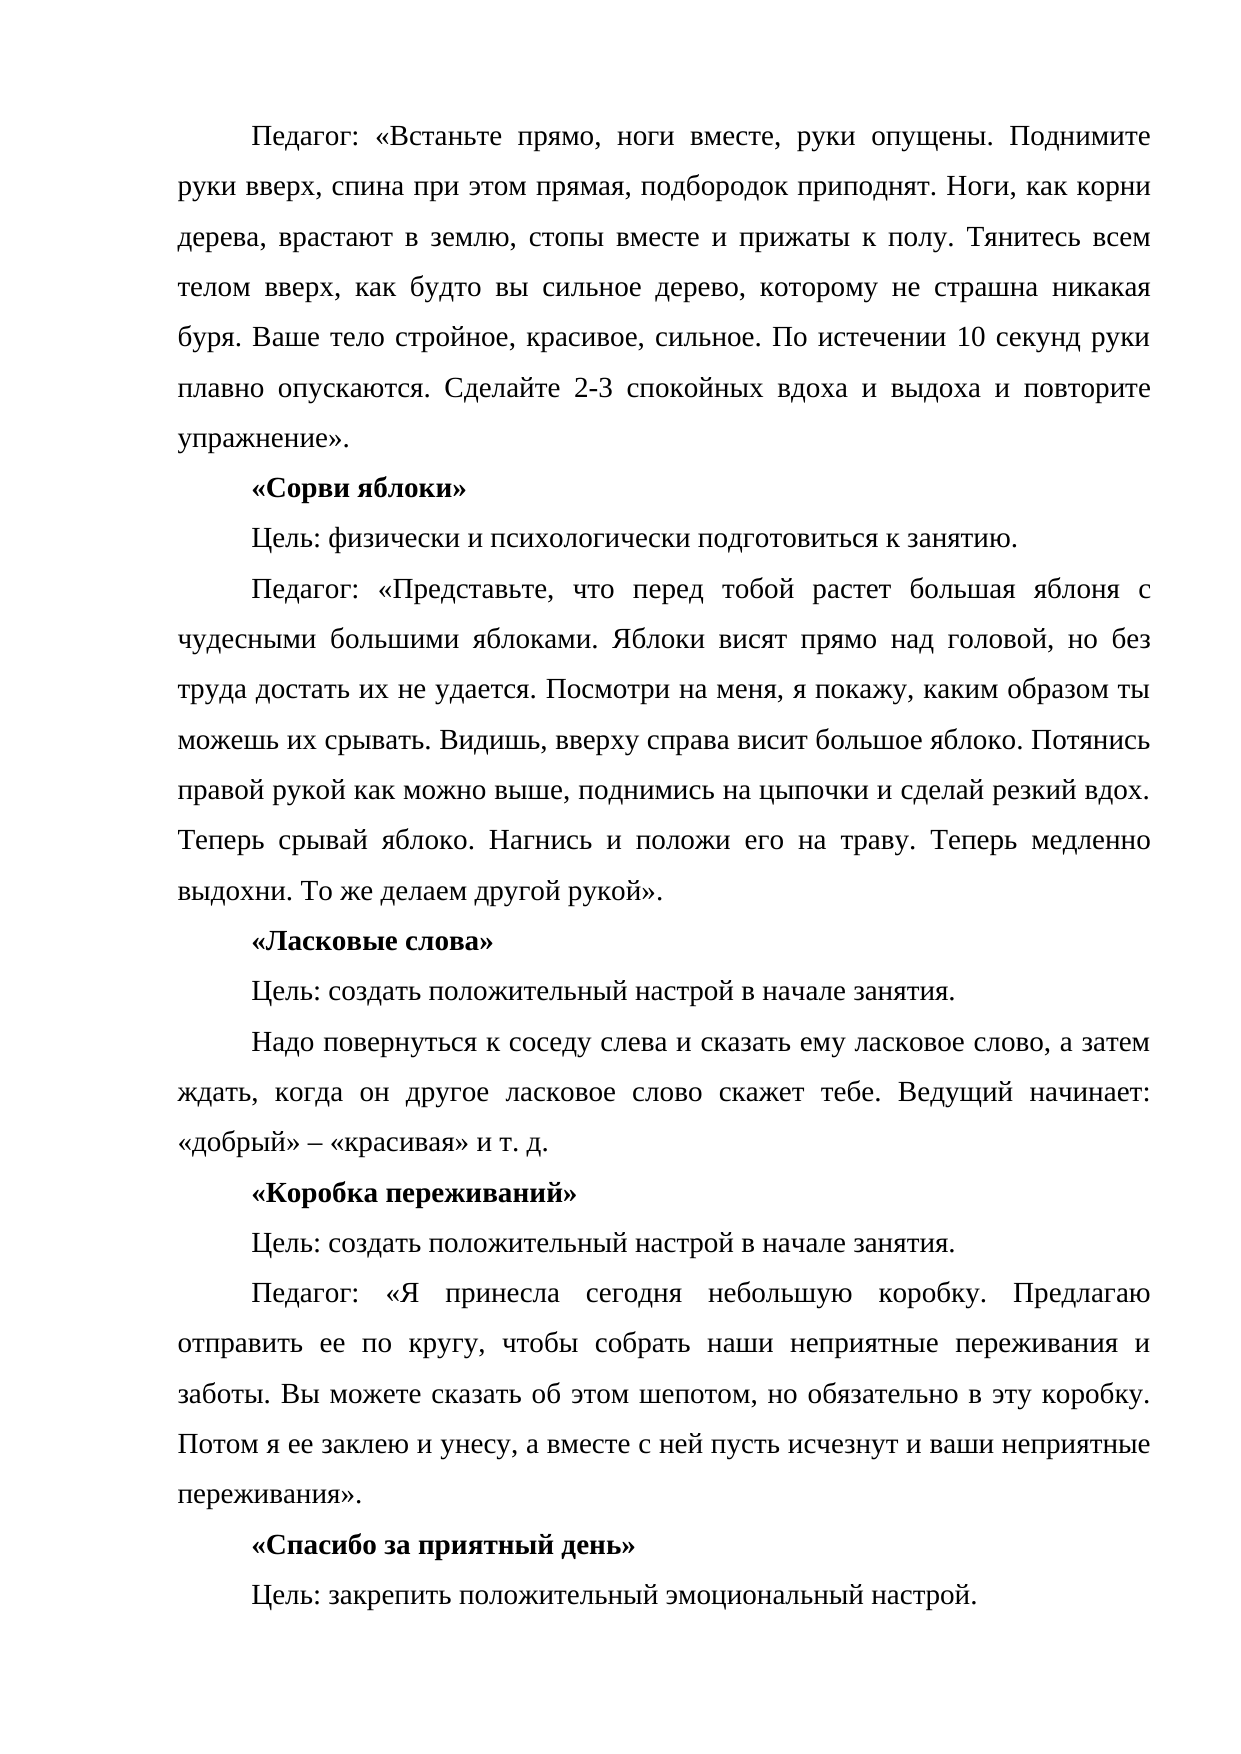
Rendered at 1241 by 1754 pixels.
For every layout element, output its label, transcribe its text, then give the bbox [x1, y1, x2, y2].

text Цель: закрепить положительный эмоциональный настрой. [177, 1577, 1152, 1611]
text «Сорви яблоки» [177, 470, 1152, 504]
text «Спасибо за приятный день» [177, 1527, 1152, 1560]
text Цель: создать положительный настрой в начале занятия. [177, 1225, 1152, 1258]
text Надо повернуться к соседу слева и сказать ему ласковое слово, а затем ждать, когда он другое ласковое слово скажет тебе. Ведущий начинает: «добрый» – «красивая» и т. д. [177, 1024, 1152, 1158]
text «Коробка переживаний» [177, 1175, 1152, 1208]
text Цель: физически и психологически подготовиться к занятию. [177, 521, 1152, 554]
text «Ласковые слова» [177, 923, 1152, 957]
text Педагог: «Представьте, что перед тобой растет большая яблоня с чудесными большими яблоками. Яблоки висят прямо над головой, но без труда достать их не удается. Посмотри на меня, я покажу, каким образом ты можешь их срывать. Видишь, вверху справа висит большое яблоко. Потянись правой рукой как можно выше, поднимись на цыпочки и сделай резкий вдох. Теперь срывай яблоко. Нагнись и положи его на траву. Теперь медленно выдохни. То же делаем другой рукой». [177, 571, 1152, 906]
text Педагог: «Я принесла сегодня небольшую коробку. Предлагаю отправить ее по кругу, чтобы собрать наши неприятные переживания и заботы. Вы можете сказать об этом шепотом, но обязательно в эту коробку. Потом я ее заклею и унесу, а вместе с ней пусть исчезнут и ваши неприятные переживания». [177, 1275, 1152, 1510]
text Цель: создать положительный настрой в начале занятия. [177, 973, 1152, 1007]
text Педагог: «Встаньте прямо, ноги вместе, руки опущены. Поднимите руки вверх, спина при этом прямая, подбородок приподнят. Ноги, как корни дерева, врастают в землю, стопы вместе и прижаты к полу. Тянитесь всем телом вверх, как будто вы сильное дерево, которому не страшна никакая буря. Ваше тело стройное, красивое, сильное. По истечении 10 секунд руки плавно опускаются. Сделайте 2-3 спокойных вдоха и выдоха и повторите упражнение». [177, 118, 1152, 453]
